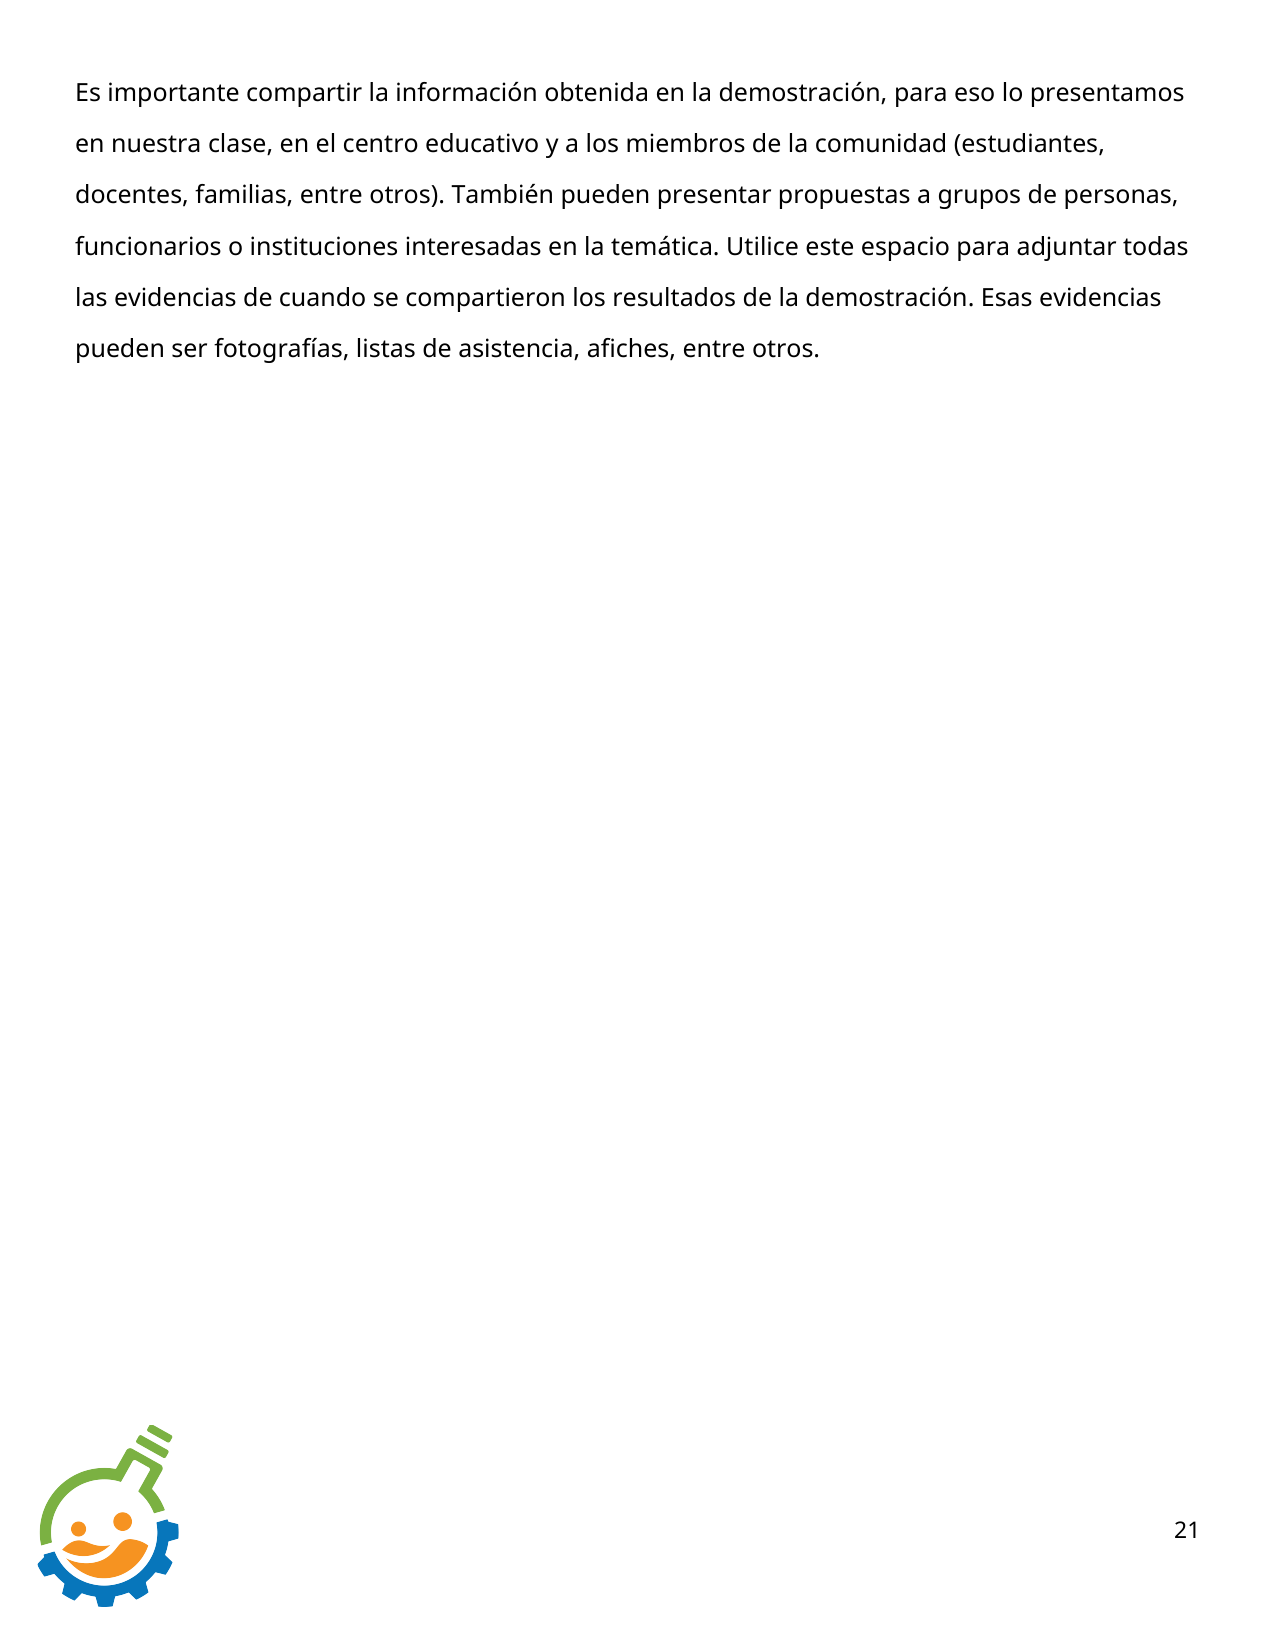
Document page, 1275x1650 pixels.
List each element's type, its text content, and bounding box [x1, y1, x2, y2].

picture [37, 1425, 179, 1607]
text Es importante compartir la información obtenida en la demostración, para eso lo presentamos en nuestra clase, en el centro educativo y a los miembros de la comunidad (estudiantes, docentes, familias, entre otros). También pueden presentar propuestas a grupos de personas, funcionarios o instituciones interesadas en la temática. Utilice este espacio para adjuntar todas las evidencias de cuando se compartieron los resultados de la demostración. Esas evidencias pueden ser fotografías, listas de asistencia, afiches, entre otros. [75, 75, 1200, 364]
